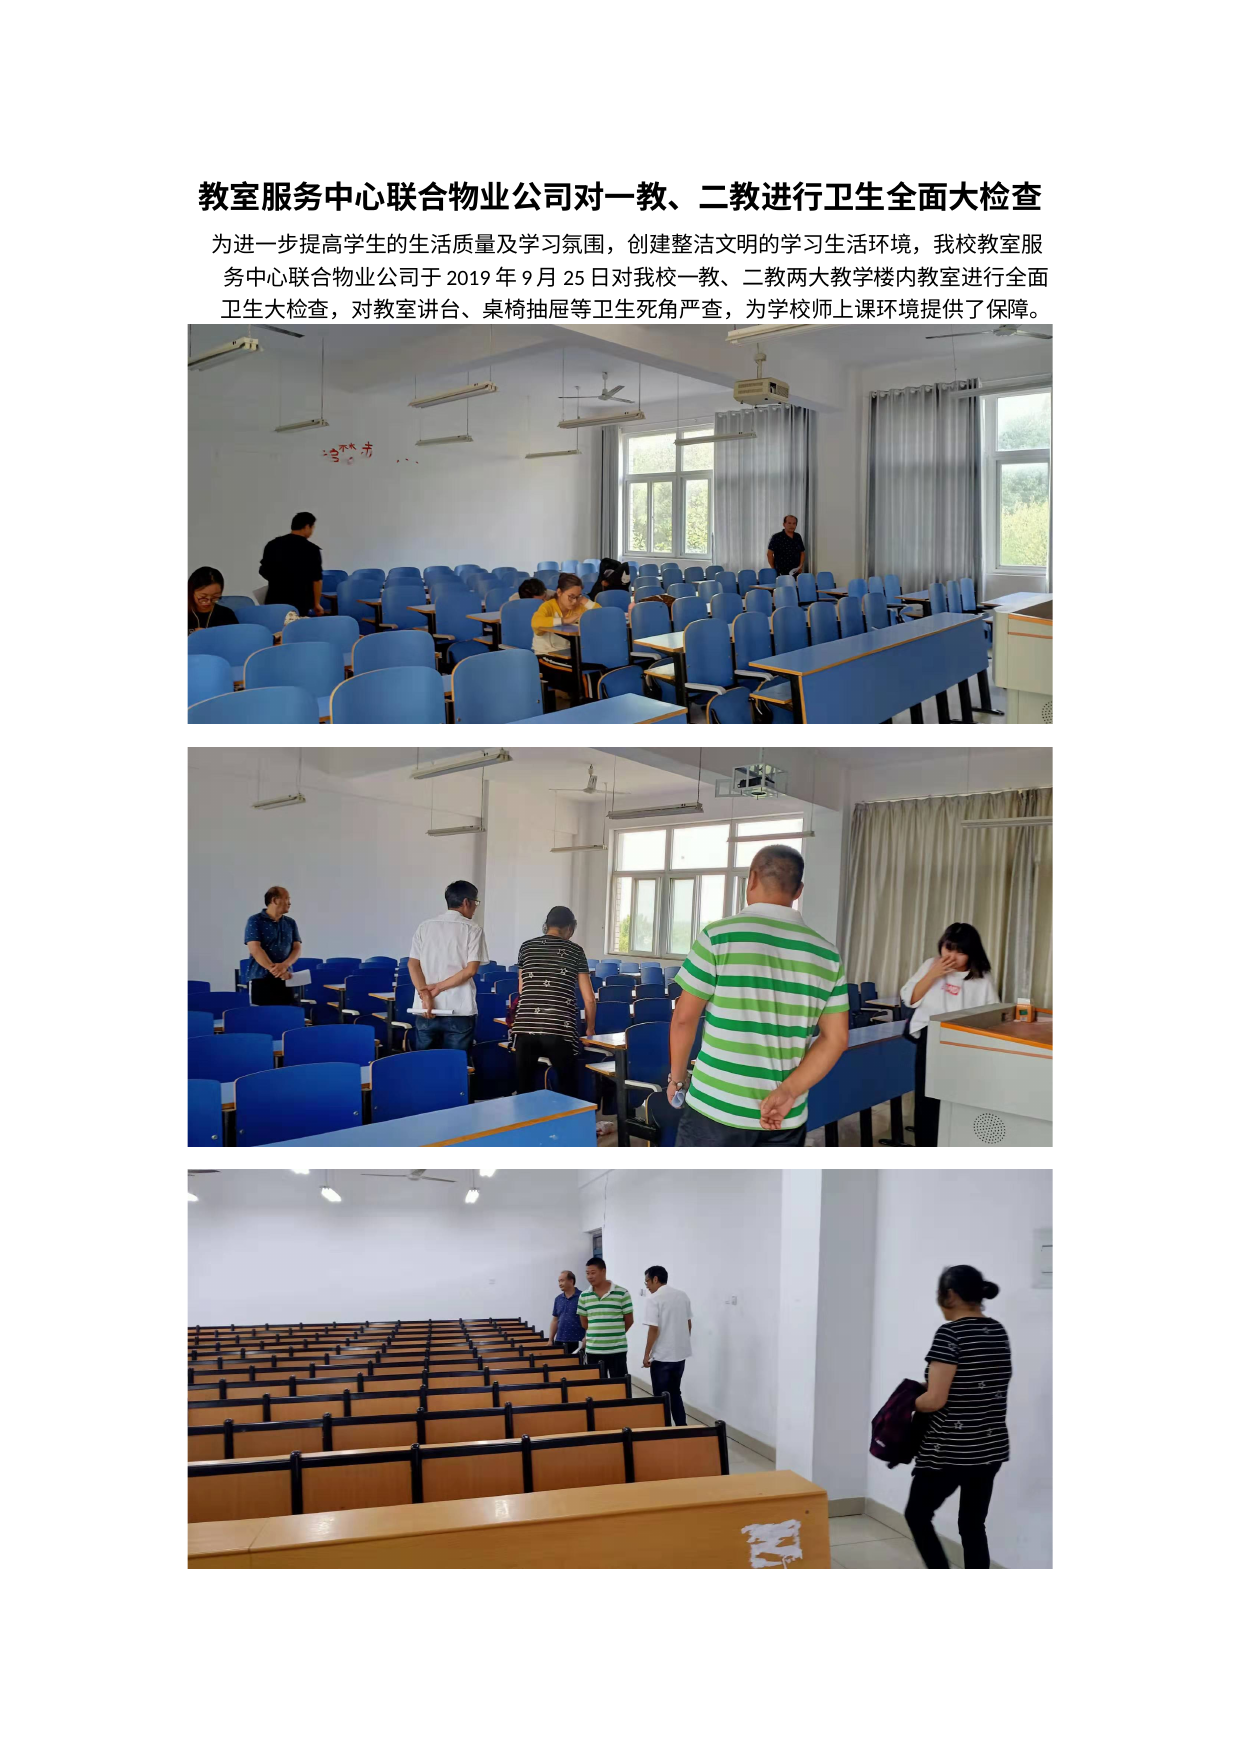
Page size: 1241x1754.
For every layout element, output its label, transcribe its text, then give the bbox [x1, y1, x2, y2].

text 为进一步提高学生的生活质量及学习氛围，创建整洁文明的学习生活环境，我校教室服务中心联合物业公司于2019年9月25日对我校一教、二教两大教学楼内教室进行全面卫生大检查，对教室讲台、桌椅抽屉等卫生死角严查，为学校师上课环境提供了保障。 [187, 227, 1053, 324]
picture [187, 1169, 1053, 1569]
picture [187, 324, 1053, 724]
text 教室服务中心联合物业公司对一教、二教进行卫生全面大检查 [187, 162, 1053, 227]
picture [187, 747, 1053, 1147]
